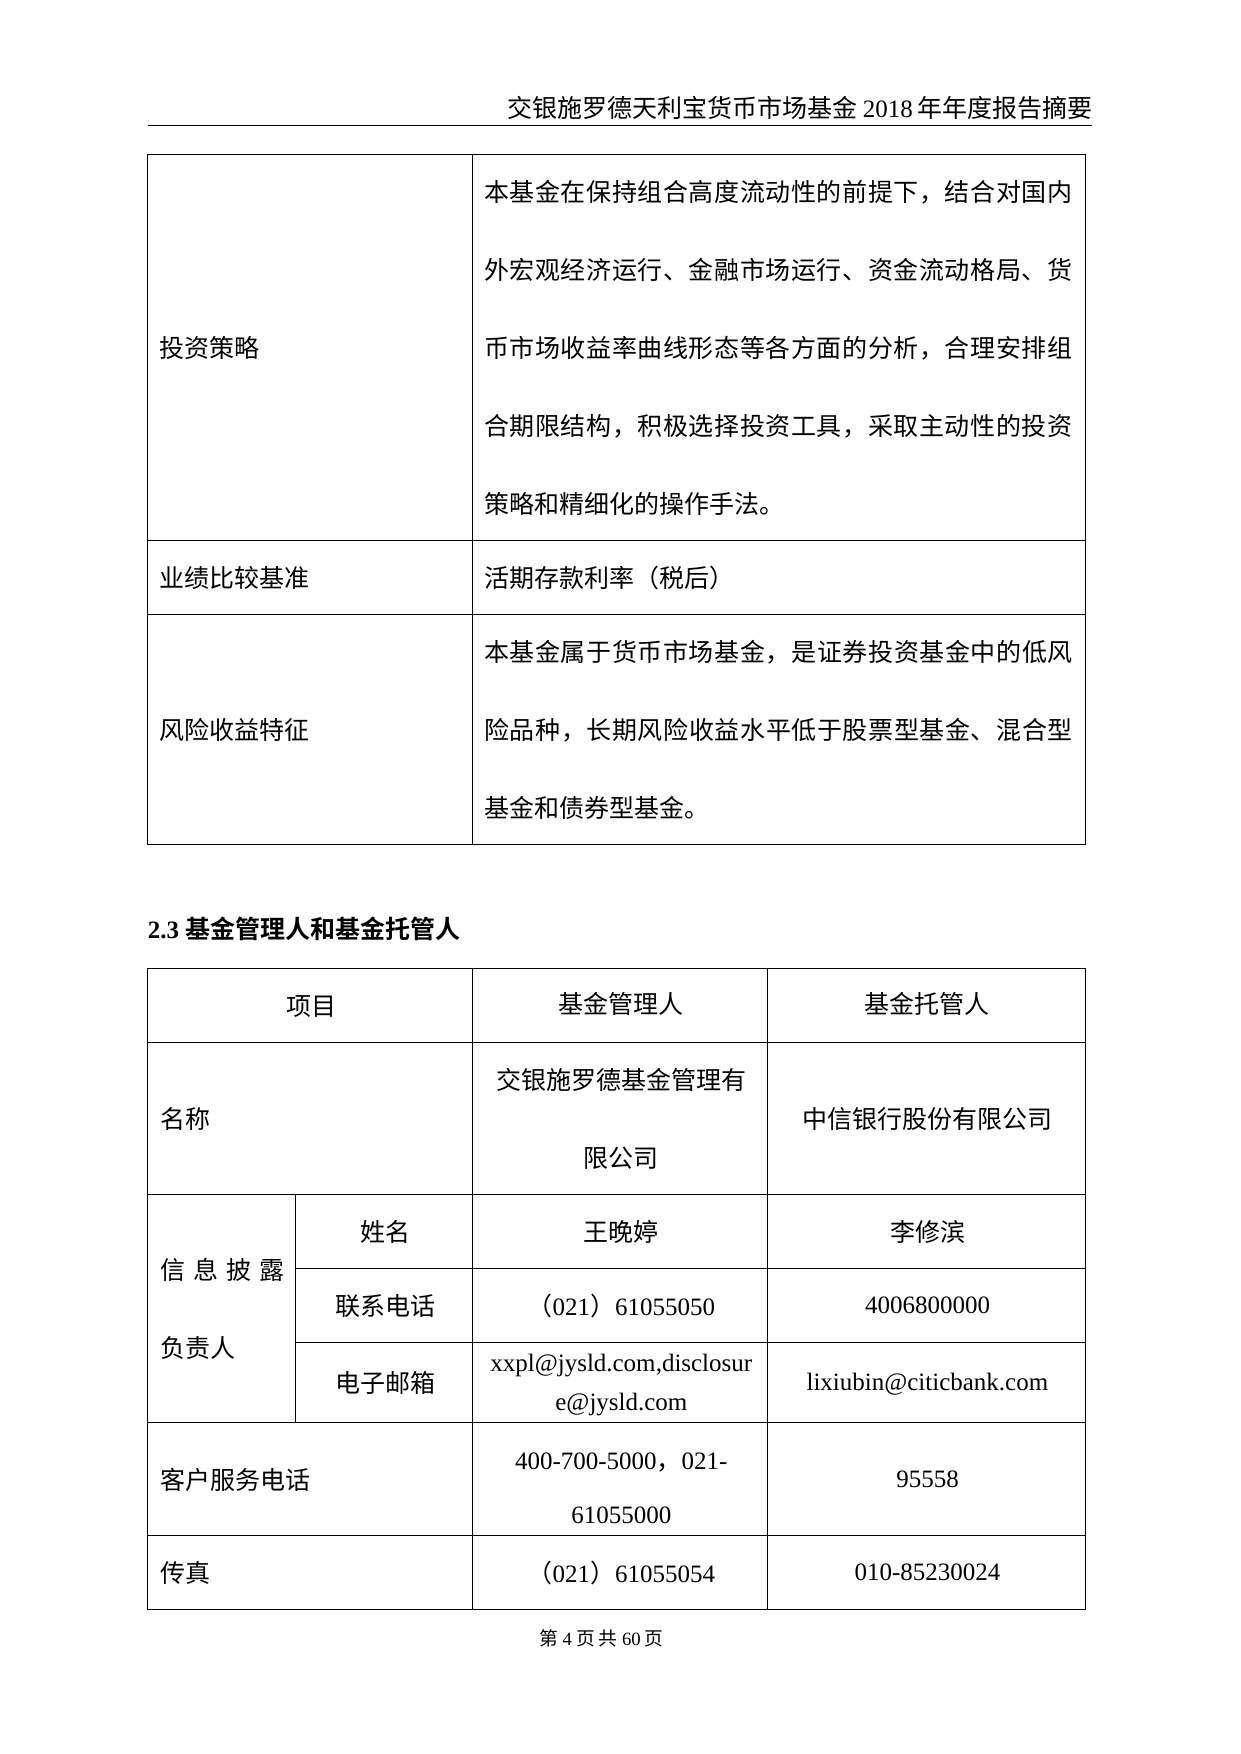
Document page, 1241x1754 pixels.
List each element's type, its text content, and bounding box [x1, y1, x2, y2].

table_cell 交银施罗德基金管理有限公司 [473, 1043, 767, 1194]
table_cell 4006800000 [768, 1269, 1085, 1342]
table_header 基金管理人 [473, 969, 767, 1042]
table_cell 客户服务电话 [148, 1423, 472, 1535]
table_cell 李修滨 [768, 1195, 1085, 1268]
table_cell 姓名 [296, 1195, 472, 1268]
table_cell 业绩比较基准 [148, 541, 472, 614]
table_cell 投资策略 [148, 155, 472, 540]
table_cell 010-85230024 [768, 1536, 1085, 1609]
table_cell 信息披露负责人 [148, 1195, 295, 1422]
table_cell 本基金属于货币市场基金，是证券投资基金中的低风险品种，长期风险收益水平低于股票型基金、混合型基金和债券型基金。 [473, 615, 1085, 844]
subtitle 2.3 基金管理人和基金托管人 [148, 895, 1092, 960]
table_cell 王晚婷 [473, 1195, 767, 1268]
table_cell lixiubin@citicbank.com [768, 1343, 1085, 1422]
table_cell 400-700-5000，021-61055000 [473, 1423, 767, 1535]
table_cell 本基金在保持组合高度流动性的前提下，结合对国内外宏观经济运行、金融市场运行、资金流动格局、货币市场收益率曲线形态等各方面的分析，合理安排组合期限结构，积极选择投资工具，采取主动性的投资策略和精细化的操作手法。 [473, 155, 1085, 540]
table_cell （021）61055054 [473, 1536, 767, 1609]
table_cell 活期存款利率（税后） [473, 541, 1085, 614]
table_header 项目 [148, 969, 472, 1042]
table_cell 95558 [768, 1423, 1085, 1535]
table_header 基金托管人 [768, 969, 1085, 1042]
table_cell 传真 [148, 1536, 472, 1609]
table_cell 名称 [148, 1043, 472, 1194]
table_cell （021）61055050 [473, 1269, 767, 1342]
table_cell xxpl@jysld.com,disclosure@jysld.com [473, 1343, 767, 1422]
table_cell 联系电话 [296, 1269, 472, 1342]
table_cell 中信银行股份有限公司 [768, 1043, 1085, 1194]
table_cell 风险收益特征 [148, 615, 472, 844]
table_cell 电子邮箱 [296, 1343, 472, 1422]
